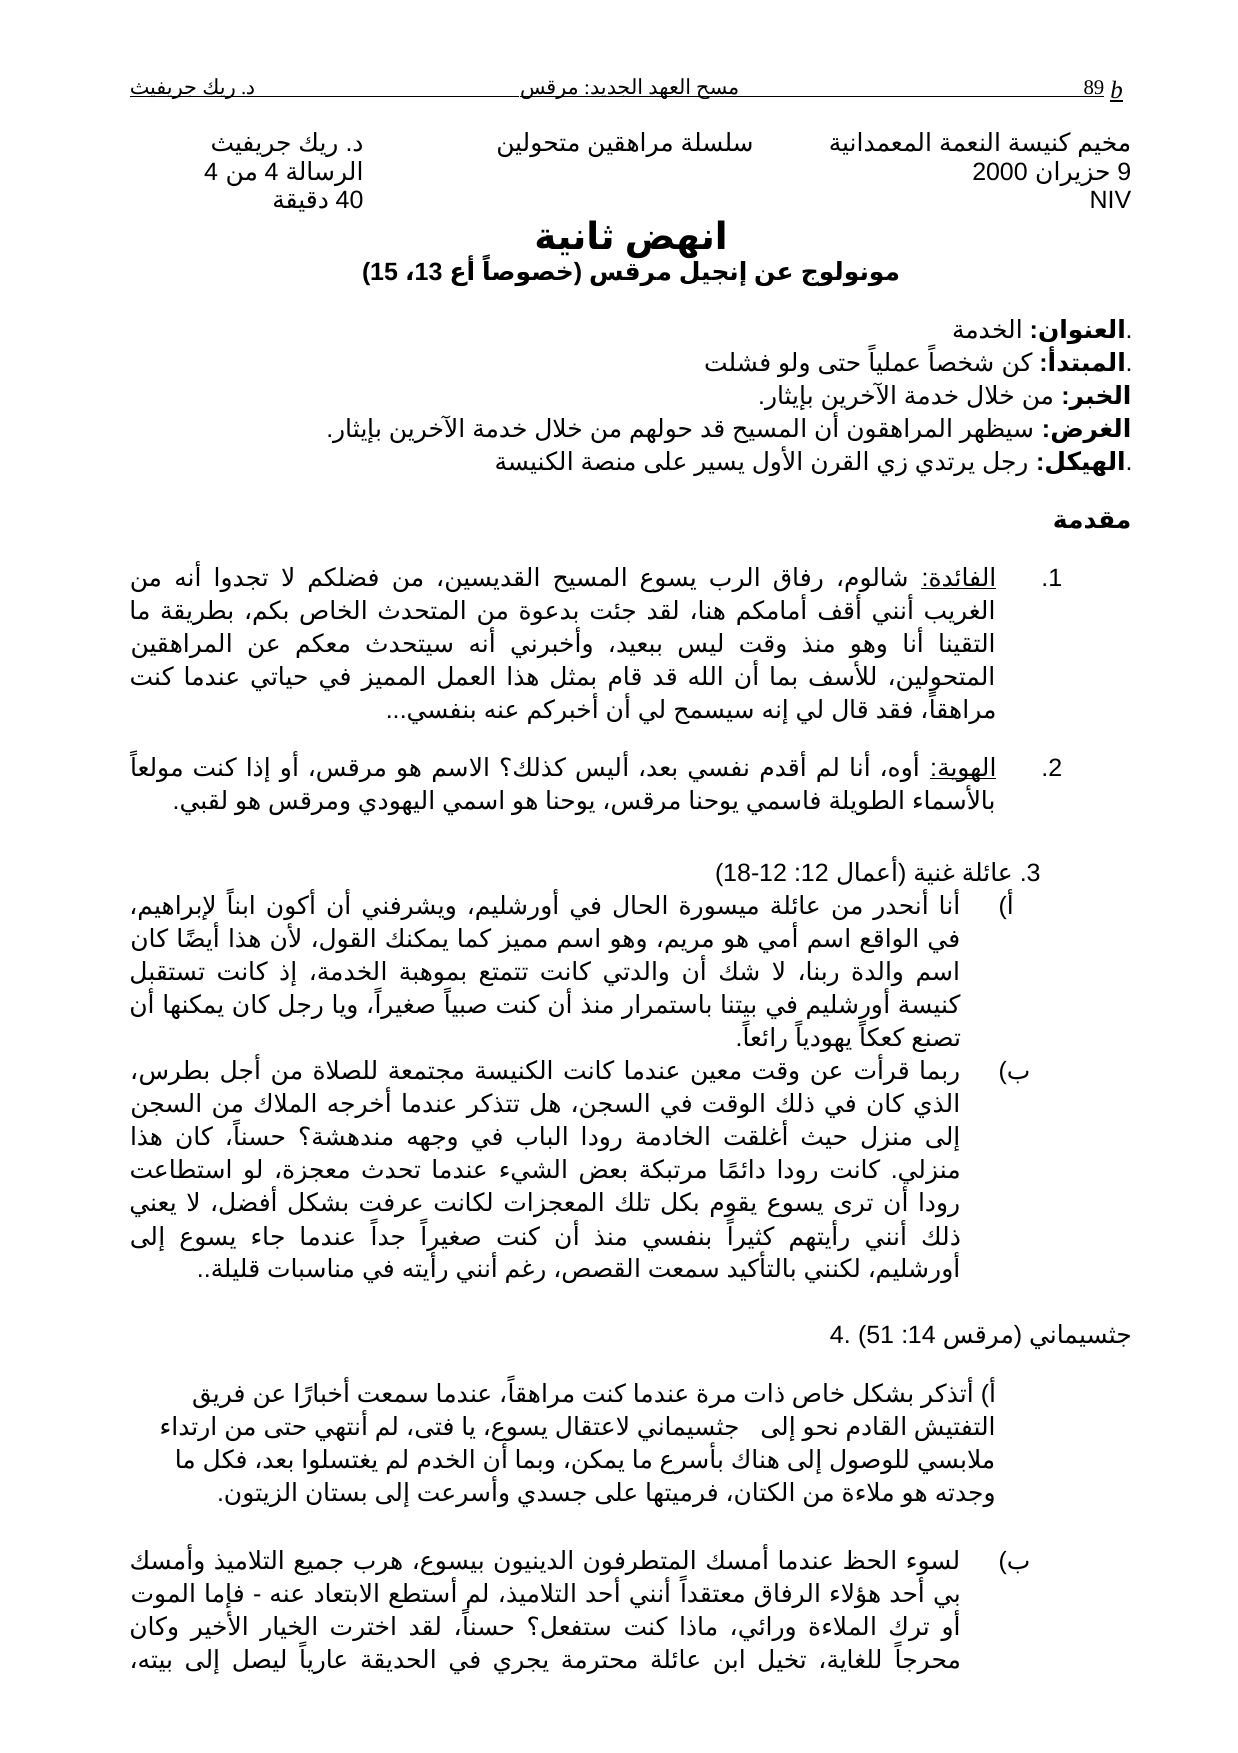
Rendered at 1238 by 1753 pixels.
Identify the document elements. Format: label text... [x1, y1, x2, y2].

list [129, 1546, 998, 1673]
text المبتدأ: كن شخصاً عملياً حتى ولو فشلت. [129, 348, 1132, 376]
subtitle مقدمة [128, 505, 1131, 533]
text العنوان: الخدمة. [129, 315, 1132, 343]
text الغرض: سيظهر المراهقون أن المسيح قد حولهم من خلال خدمة الآخرين بإيثار. [128, 414, 1131, 442]
text مونولوج عن إنجيل مرقس (خصوصاً أع 13، 15) [129, 257, 1132, 286]
subtitle الهوية: أوه، أنا لم أقدم نفسي بعد، أليس كذلك؟ الاسم هو مرقس، أو إذا كنت مولعاً بالأسماء الطويلة فاسمي يوحنا مرقس، يوحنا هو اسمي اليهودي ومرقس هو لقبي. [129, 753, 1041, 815]
text الخبر: من خلال خدمة الآخرين بإيثار. [128, 381, 1131, 409]
text NIV 40 دقيقة [128, 185, 1131, 214]
list ربما قرأت عن وقت معين عندما كانت الكنيسة مجتمعة للصلاة من أجل بطرس، الذي كان في ذلك الوقت في السجن، هل تتذكر عندما أخرجه الملاك من السجن إلى منزل حيث أغلقت الخادمة رودا الباب في وجهه مندهشة؟ حسناً، كان هذا منزلي. كانت رودا دائمًا مرتبكة بعض الشيء عندما تحدث معجزة، لو استطاعت رودا أن ترى يسوع يقوم بكل تلك المعجزات لكانت عرفت بشكل أفضل، لا يعني ذلك أنني رأيتهم كثيراً بنفسي منذ أن كنت صغيراً جداً عندما جاء يسوع إلى أورشليم، لكنني بالتأكيد سمعت القصص، رغم أنني رأيته في مناسبات قليلة.. [129, 1056, 998, 1283]
text 3. عائلة غنية (أعمال 12: 12-18) [129, 858, 1131, 887]
list أنا أنحدر من عائلة ميسورة الحال في أورشليم، ويشرفني أن أكون ابناً لإبراهيم، في الواقع اسم أمي هو مريم، وهو اسم مميز كما يمكنك القول، لأن هذا أيضًا كان اسم والدة ربنا، لا شك أن والدتي كانت تتمتع بموهبة الخدمة، إذ كانت تستقبل كنيسة أورشليم في بيتنا باستمرار منذ أن كنت صبياً صغيراً، ويا رجل كان يمكنها أن تصنع كعكاً يهودياً رائعاً. [129, 891, 998, 1052]
text مخيم كنيسة النعمة المعمدانية سلسلة مراهقين متحولين د. ريك جريفيث [128, 128, 1131, 157]
subtitle الفائدة: شالوم، رفاق الرب يسوع المسيح القديسين، من فضلكم لا تجدوا أنه من الغريب أنني أقف أمامكم هنا، لقد جئت بدعوة من المتحدث الخاص بكم، بطريقة ما التقينا أنا وهو منذ وقت ليس ببعيد، وأخبرني أنه سيتحدث معكم عن المراهقين المتحولين، للأسف بما أن الله قد قام بمثل هذا العمل المميز في حياتي عندما كنت مراهقاً، فقد قال لي إنه سيسمح لي أن أخبركم عنه بنفسي... [129, 563, 1041, 724]
text 4. جثسيماني (مرقس 14: 51) [189, 1321, 1131, 1349]
text 9 حزيران 2000 الرسالة 4 من 4 [128, 157, 1131, 185]
text الهيكل: رجل يرتدي زي القرن الأول يسير على منصة الكنيسة. [129, 447, 1132, 476]
text انهض ثانية [129, 214, 1132, 257]
subtitle أ) أتذكر بشكل خاص ذات مرة عندما كنت مراهقاً، عندما سمعت أخبارًا عن فريق التفتيش القادم نحو إلى جثسيماني لاعتقال يسوع، يا فتى، لم أنتهي حتى من ارتداء ملابسي للوصول إلى هناك بأسرع ما يمكن، وبما أن الخدم لم يغتسلوا بعد، فكل ما وجدته هو ملاءة من الكتان، فرميتها على جسدي وأسرعت إلى بستان الزيتون. [129, 1378, 996, 1506]
